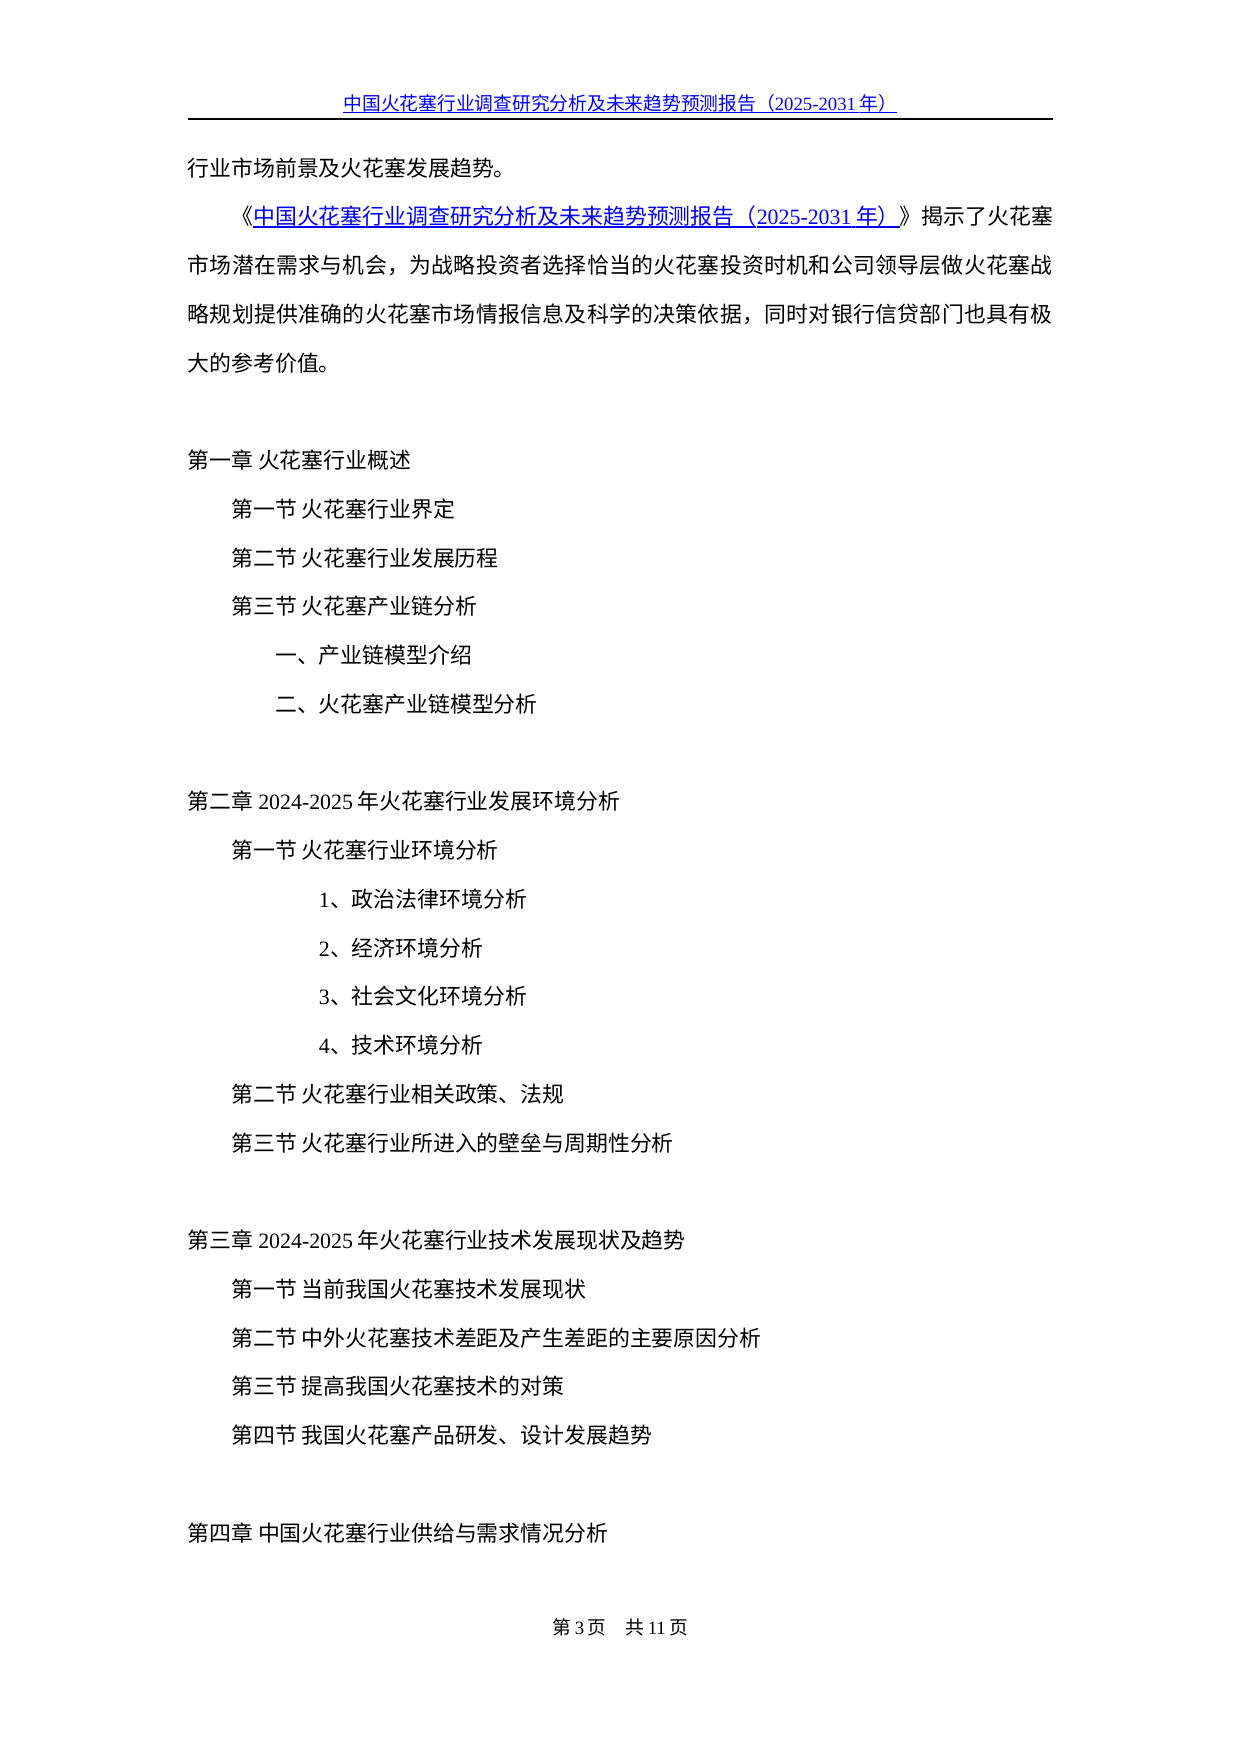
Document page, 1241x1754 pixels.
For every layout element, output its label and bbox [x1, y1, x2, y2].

text [187, 150, 1053, 1548]
